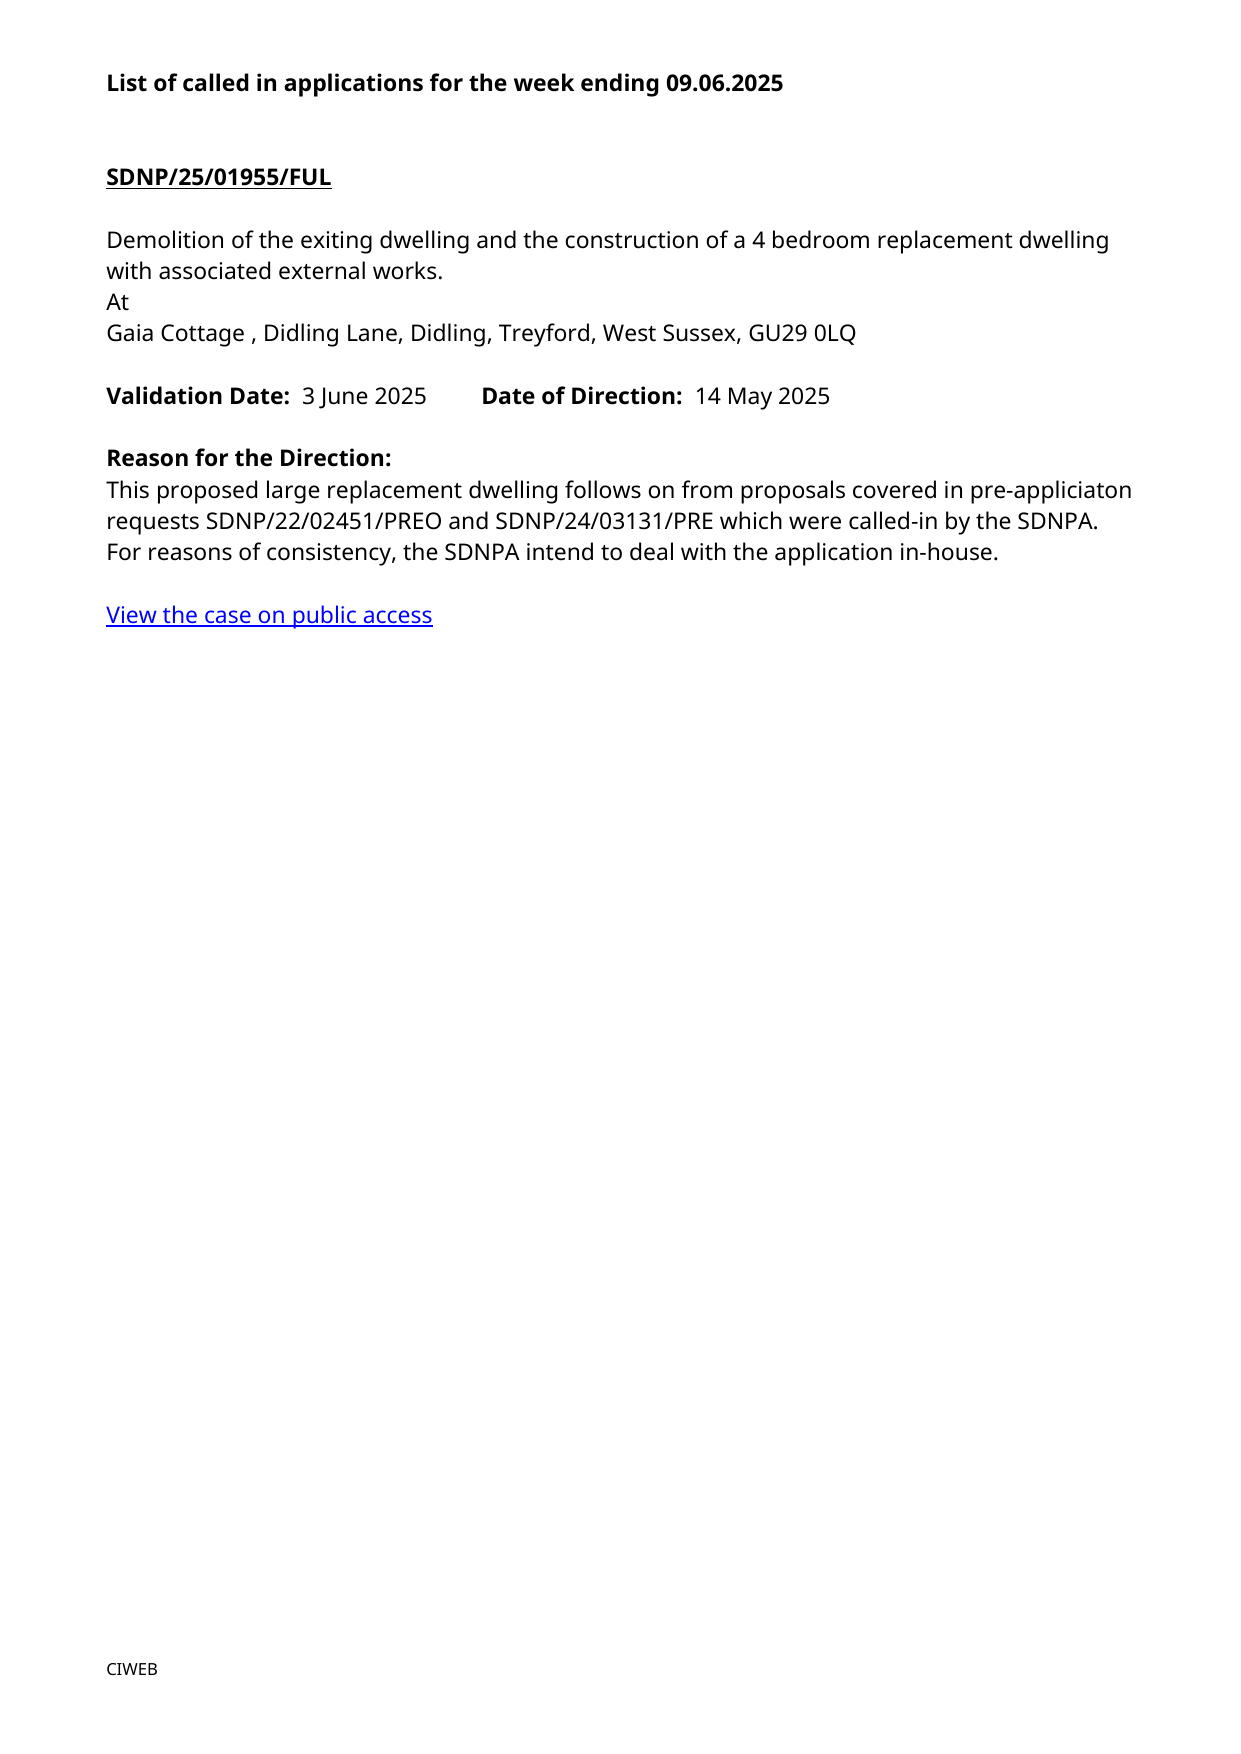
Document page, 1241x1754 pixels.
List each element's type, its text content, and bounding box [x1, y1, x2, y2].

text Validation Date: 3 June 2025 Date of Direction: 14 May 2025 [106, 380, 1134, 411]
text Demolition of the exiting dwelling and the construction of a 4 bedroom replacement dwelling with associated external works. [106, 224, 1134, 286]
text At [106, 286, 1134, 317]
text SDNP/25/01955/FUL [106, 161, 1134, 192]
text This proposed large replacement dwelling follows on from proposals covered in pre-appliciaton requests SDNP/22/02451/PREO and SDNP/24/03131/PRE which were called-in by the SDNPA. For reasons of consistency, the SDNPA intend to deal with the application in-house. [106, 474, 1134, 567]
text List of called in applications for the week ending 09.06.2025 [106, 67, 1134, 99]
text Gaia Cottage , Didling Lane, Didling, Treyford, West Sussex, GU29 0LQ [106, 317, 1134, 349]
text View the case on public access [106, 599, 1134, 630]
text Reason for the Direction: [106, 442, 1134, 474]
